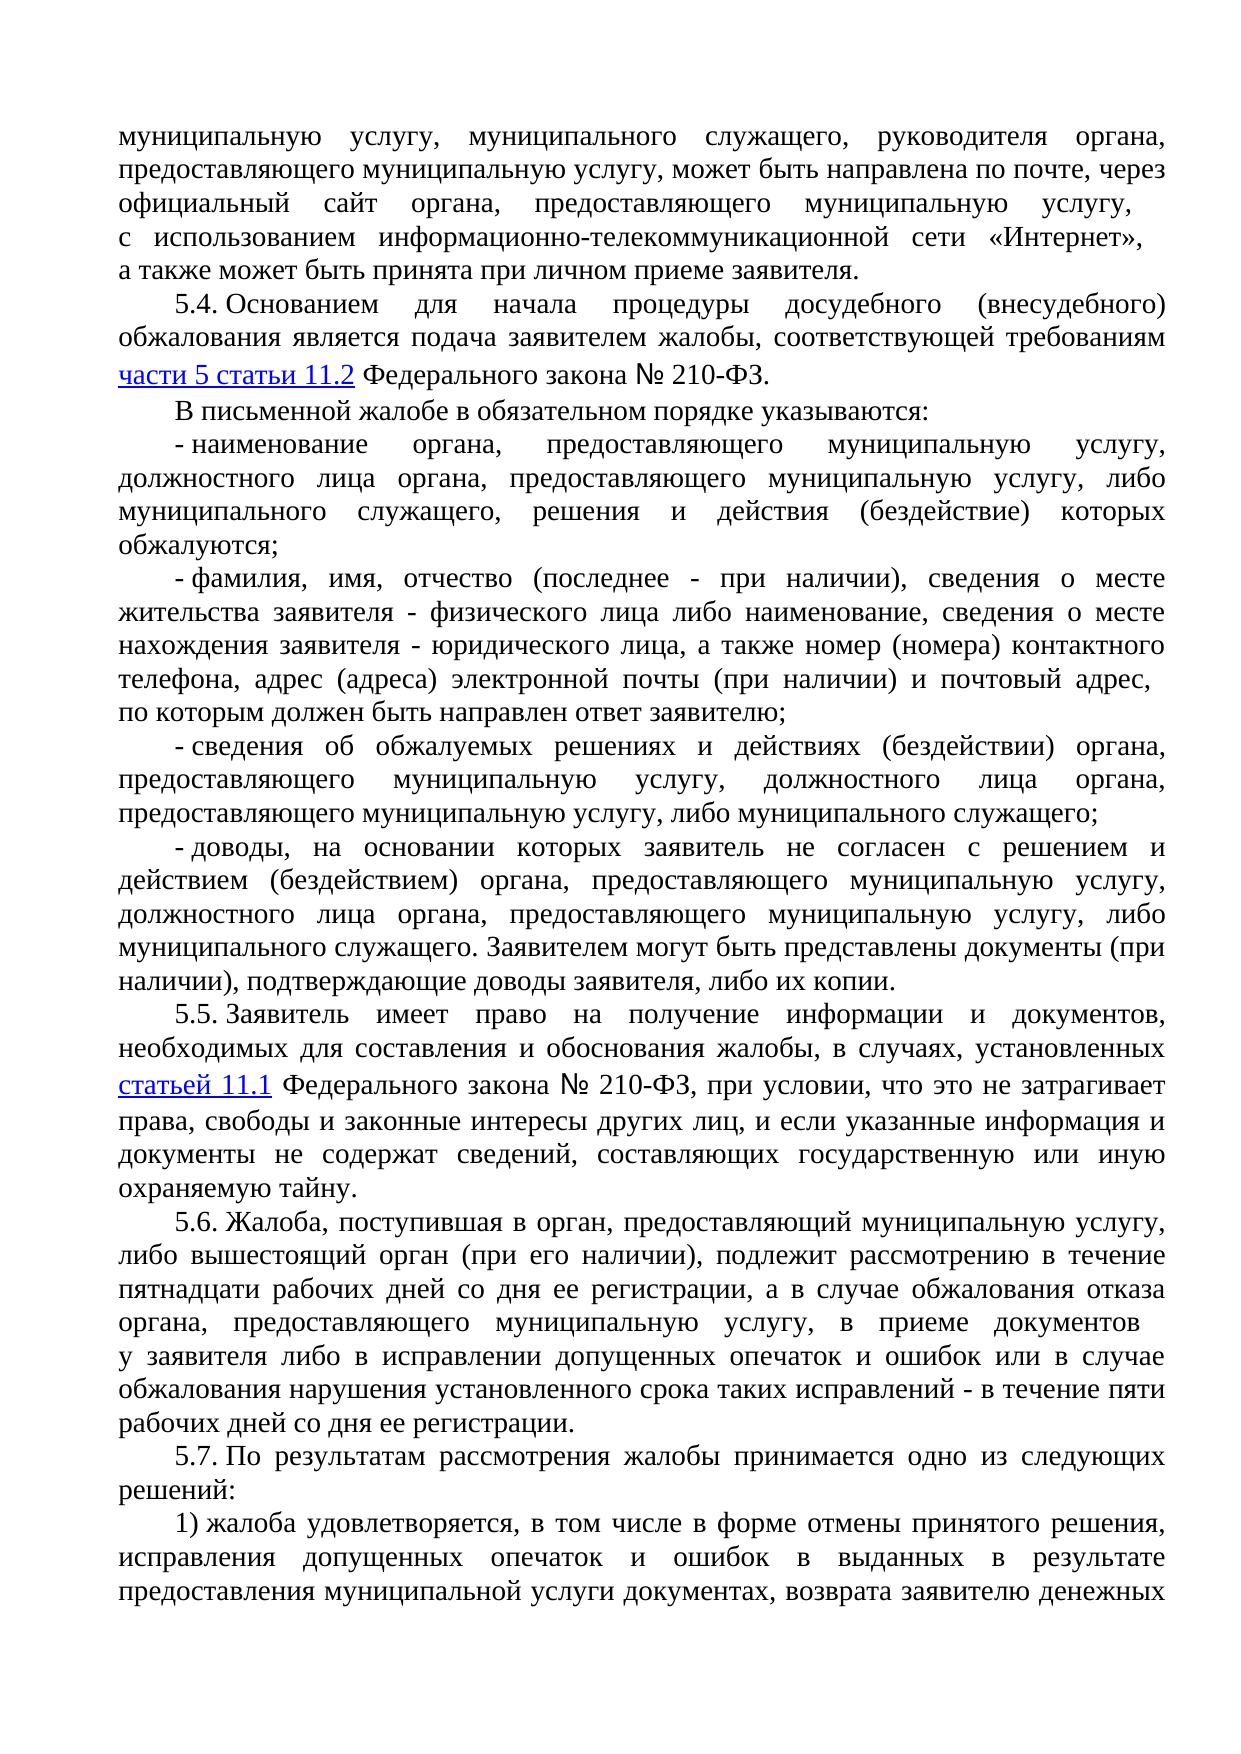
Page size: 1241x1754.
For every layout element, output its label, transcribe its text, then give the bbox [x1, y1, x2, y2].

text - доводы, на основании которых заявитель не согласен с решением и действием (бездействием) органа, предоставляющего муниципальную услугу, должностного лица органа, предоставляющего муниципальную услугу, либо муниципального служащего. Заявителем могут быть представлены документы (при наличии), подтверждающие доводы заявителя, либо их копии. [118, 829, 1167, 996]
text - сведения об обжалуемых решениях и действиях (бездействии) органа, предоставляющего муниципальную услугу, должностного лица органа, предоставляющего муниципальную услугу, либо муниципального служащего; [118, 728, 1167, 829]
text - наименование органа, предоставляющего муниципальную услугу, должностного лица органа, предоставляющего муниципальную услугу, либо муниципального служащего, решения и действия (бездействие) которых обжалуются; [118, 426, 1167, 560]
text 5.4. Основанием для начала процедуры досудебного (внесудебного) обжалования является подача заявителем жалобы, соответствующей требованиям части 5 статьи 11.2 Федерального закона № 210-ФЗ. [118, 286, 1167, 393]
text 5.5. Заявитель имеет право на получение информации и документов, необходимых для составления и обоснования жалобы, в случаях, установленных статьей 11.1 Федерального закона № 210-ФЗ, при условии, что это не затрагивает права, свободы и законные интересы других лиц, и если указанные информация и документы не содержат сведений, составляющих государственную или иную охраняемую тайну. [118, 996, 1167, 1204]
text 5.7. По результатам рассмотрения жалобы принимается одно из следующих решений: [118, 1438, 1167, 1506]
text В письменной жалобе в обязательном порядке указываются: [118, 393, 1167, 426]
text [118, 1506, 1167, 1606]
text - фамилия, имя, отчество (последнее - при наличии), сведения о месте жительства заявителя - физического лица либо наименование, сведения о месте нахождения заявителя - юридического лица, а также номер (номера) контактного телефона, адрес (адреса) электронной почты (при наличии) и почтовый адрес, по которым должен быть направлен ответ заявителю; [118, 560, 1167, 728]
text 5.6. Жалоба, поступившая в орган, предоставляющий муниципальную услугу, либо вышестоящий орган (при его наличии), подлежит рассмотрению в течение пятнадцати рабочих дней со дня ее регистрации, а в случае обжалования отказа органа, предоставляющего муниципальную услугу, в приеме документов у заявителя либо в исправлении допущенных опечаток и ошибок или в случае обжалования нарушения установленного срока таких исправлений - в течение пяти рабочих дней со дня ее регистрации. [118, 1204, 1167, 1438]
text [118, 118, 1167, 286]
